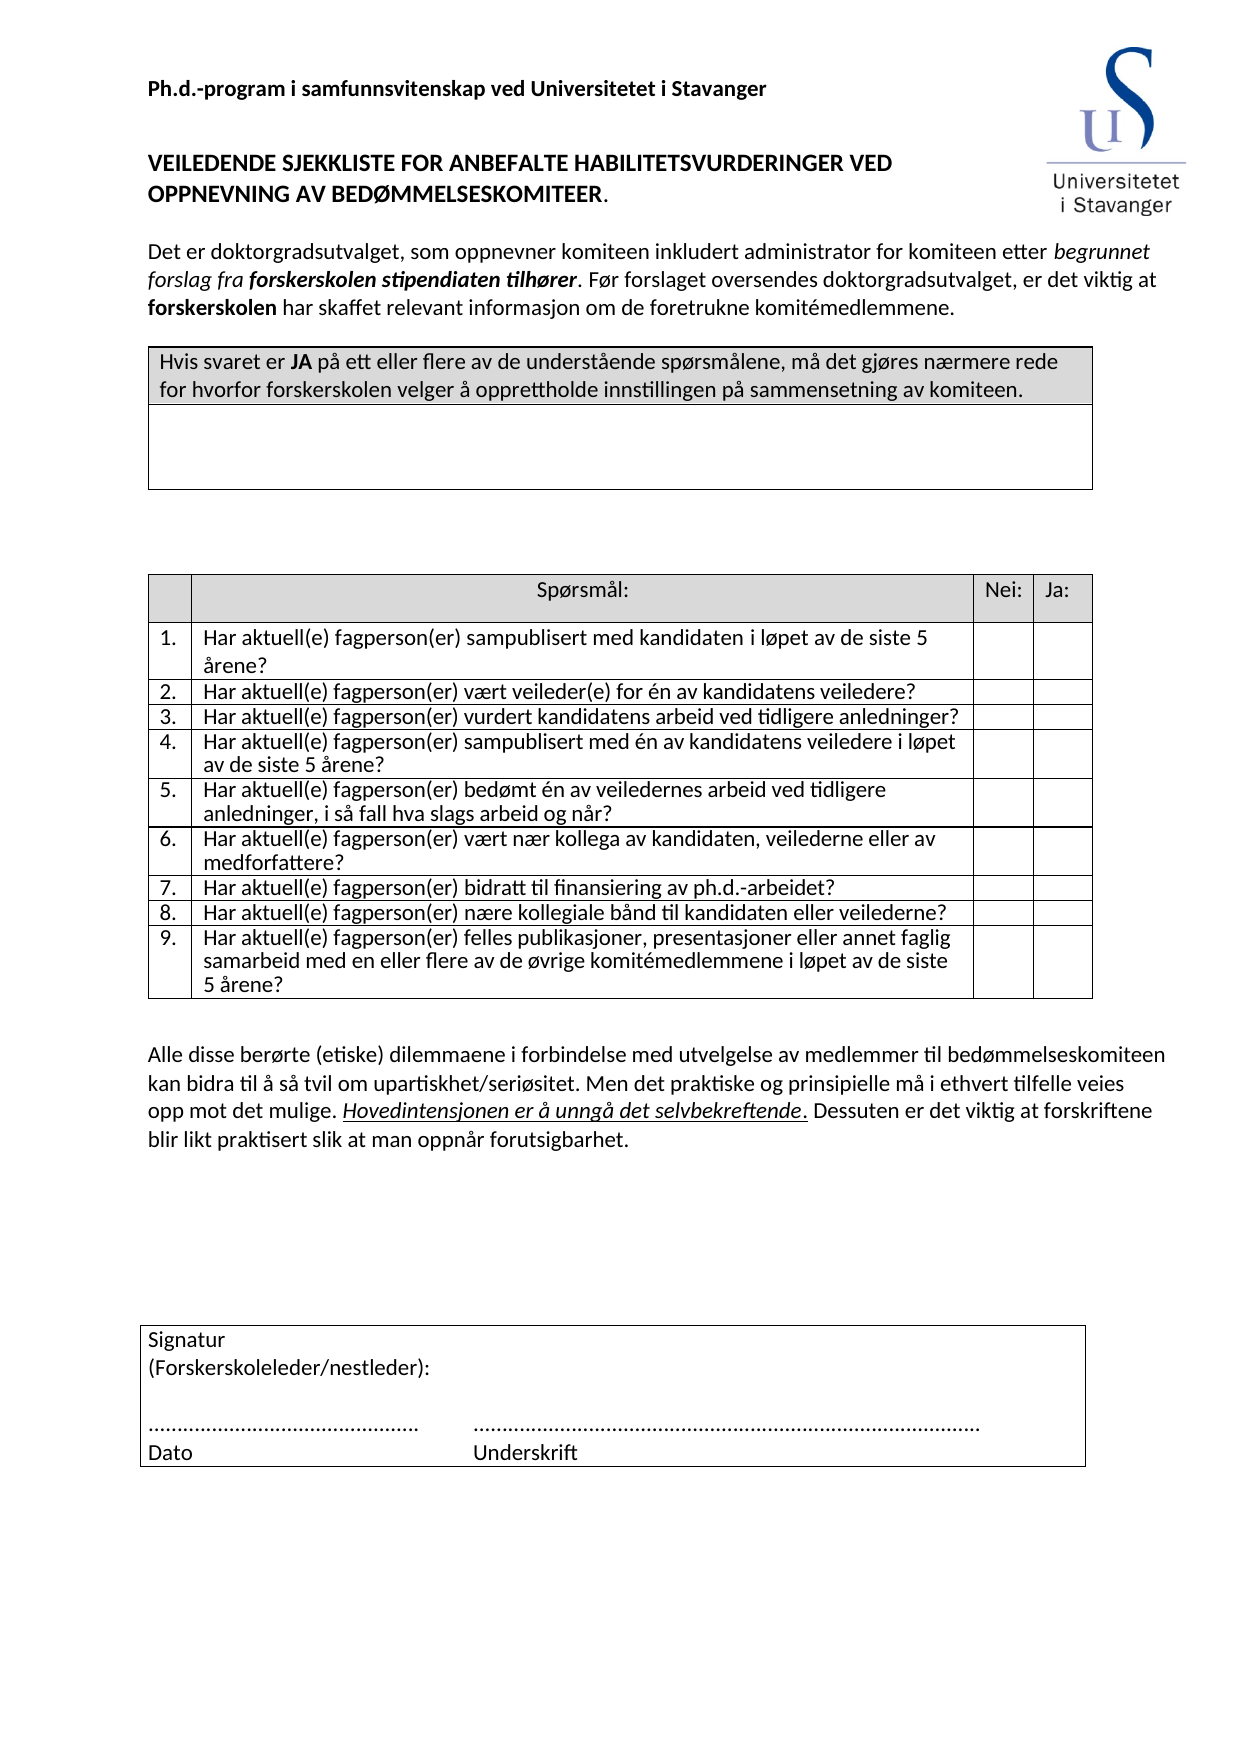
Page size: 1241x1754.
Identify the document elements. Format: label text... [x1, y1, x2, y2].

table_cell [974, 901, 1033, 925]
table_header Signatur (Forskerskoleleder/nestleder): ............................................... Dato [141, 1326, 466, 1466]
table_cell 3. [149, 705, 191, 729]
table_cell 2. [149, 680, 191, 704]
table_cell Har aktuell(e) fagperson(er) sampublisert med kandidaten i løpet av de siste 5 årene? [192, 623, 973, 679]
table_header Nei: [974, 575, 1033, 622]
table_cell [1034, 730, 1092, 778]
table_cell [1034, 901, 1092, 925]
table_cell [974, 926, 1033, 998]
table_cell [974, 779, 1033, 826]
table_cell [1034, 680, 1092, 704]
table_cell [974, 730, 1033, 778]
text Alle disse berørte (etiske) dilemmaene i forbindelse med utvelgelse av medlemmer til bedømmelseskomiteen kan bidra til å så tvil om upartiskhet/seriøsitet. Men det praktiske og prinsipielle må i ethvert tilfelle veies opp mot det mulige. Hovedintensjonen er å unngå det selvbekreftende. Dessuten er det viktig at forskriftene blir likt praktisert slik at man oppnår forutsigbarhet. [148, 1041, 1167, 1153]
table_cell Har aktuell(e) fagperson(er) vært veileder(e) for én av kandidatens veiledere? [192, 680, 973, 704]
table_cell [1034, 779, 1092, 826]
table_cell [1034, 926, 1092, 998]
table_cell [974, 828, 1033, 875]
table_cell 7. [149, 876, 191, 900]
table_cell Har aktuell(e) fagperson(er) nære kollegiale bånd til kandidaten eller veilederne? [192, 901, 973, 925]
table_header Ja: [1034, 575, 1092, 622]
table_cell [1034, 828, 1092, 875]
table_header Spørsmål: [192, 575, 973, 622]
table_cell 9. [149, 926, 191, 998]
table_cell 8. [149, 901, 191, 925]
table_cell [1034, 623, 1092, 679]
table_cell [974, 623, 1033, 679]
table_cell [974, 680, 1033, 704]
table_cell Har aktuell(e) fagperson(er) vært nær kollega av kandidaten, veilederne eller av medforfattere? [192, 828, 973, 875]
table_cell Har aktuell(e) fagperson(er) sampublisert med én av kandidatens veiledere i løpet av de siste 5 årene? [192, 730, 973, 778]
table_cell 4. [149, 730, 191, 778]
table_header ........................................................................................ Underskrift [466, 1326, 1085, 1466]
table_cell Har aktuell(e) fagperson(er) felles publikasjoner, presentasjoner eller annet faglig samarbeid med en eller flere av de øvrige komitémedlemmene i løpet av de siste 5 årene? [192, 926, 973, 998]
table_cell [974, 705, 1033, 729]
table_cell [1034, 876, 1092, 900]
text VEILEDENDE SJEKKLISTE FOR ANBEFALTE HABILITETSVURDERINGER VED OPPNEVNING AV BEDØMMELSESKOMITEER. [148, 148, 1093, 209]
text Det er doktorgradsutvalget, som oppnevner komiteen inkludert administrator for komiteen etter begrunnet forslag fra forskerskolen stipendiaten tilhører. Før forslaget oversendes doktorgradsutvalget, er det viktig at forskerskolen har skaffet relevant informasjon om de foretrukne komitémedlemmene. [148, 209, 1167, 321]
table_cell [149, 405, 1092, 489]
table_cell Har aktuell(e) fagperson(er) vurdert kandidatens arbeid ved tidligere anledninger? [192, 705, 973, 729]
table_cell Har aktuell(e) fagperson(er) bidratt til finansiering av ph.d.-arbeidet? [192, 876, 973, 900]
table_cell 6. [149, 828, 191, 875]
table_cell Har aktuell(e) fagperson(er) bedømt én av veiledernes arbeid ved tidligere anledninger, i så fall hva slags arbeid og når? [192, 779, 973, 826]
picture [1046, 47, 1187, 216]
table_cell [1034, 705, 1092, 729]
table_header [149, 575, 191, 622]
table_header Hvis svaret er JA på ett eller flere av de understående spørsmålene, må det gjøres nærmere rede for hvorfor forskerskolen velger å opprettholde innstillingen på sammensetning av komiteen. [149, 348, 1092, 403]
table_cell 5. [149, 779, 191, 826]
table_cell [974, 876, 1033, 900]
table_cell 1. [149, 623, 191, 679]
